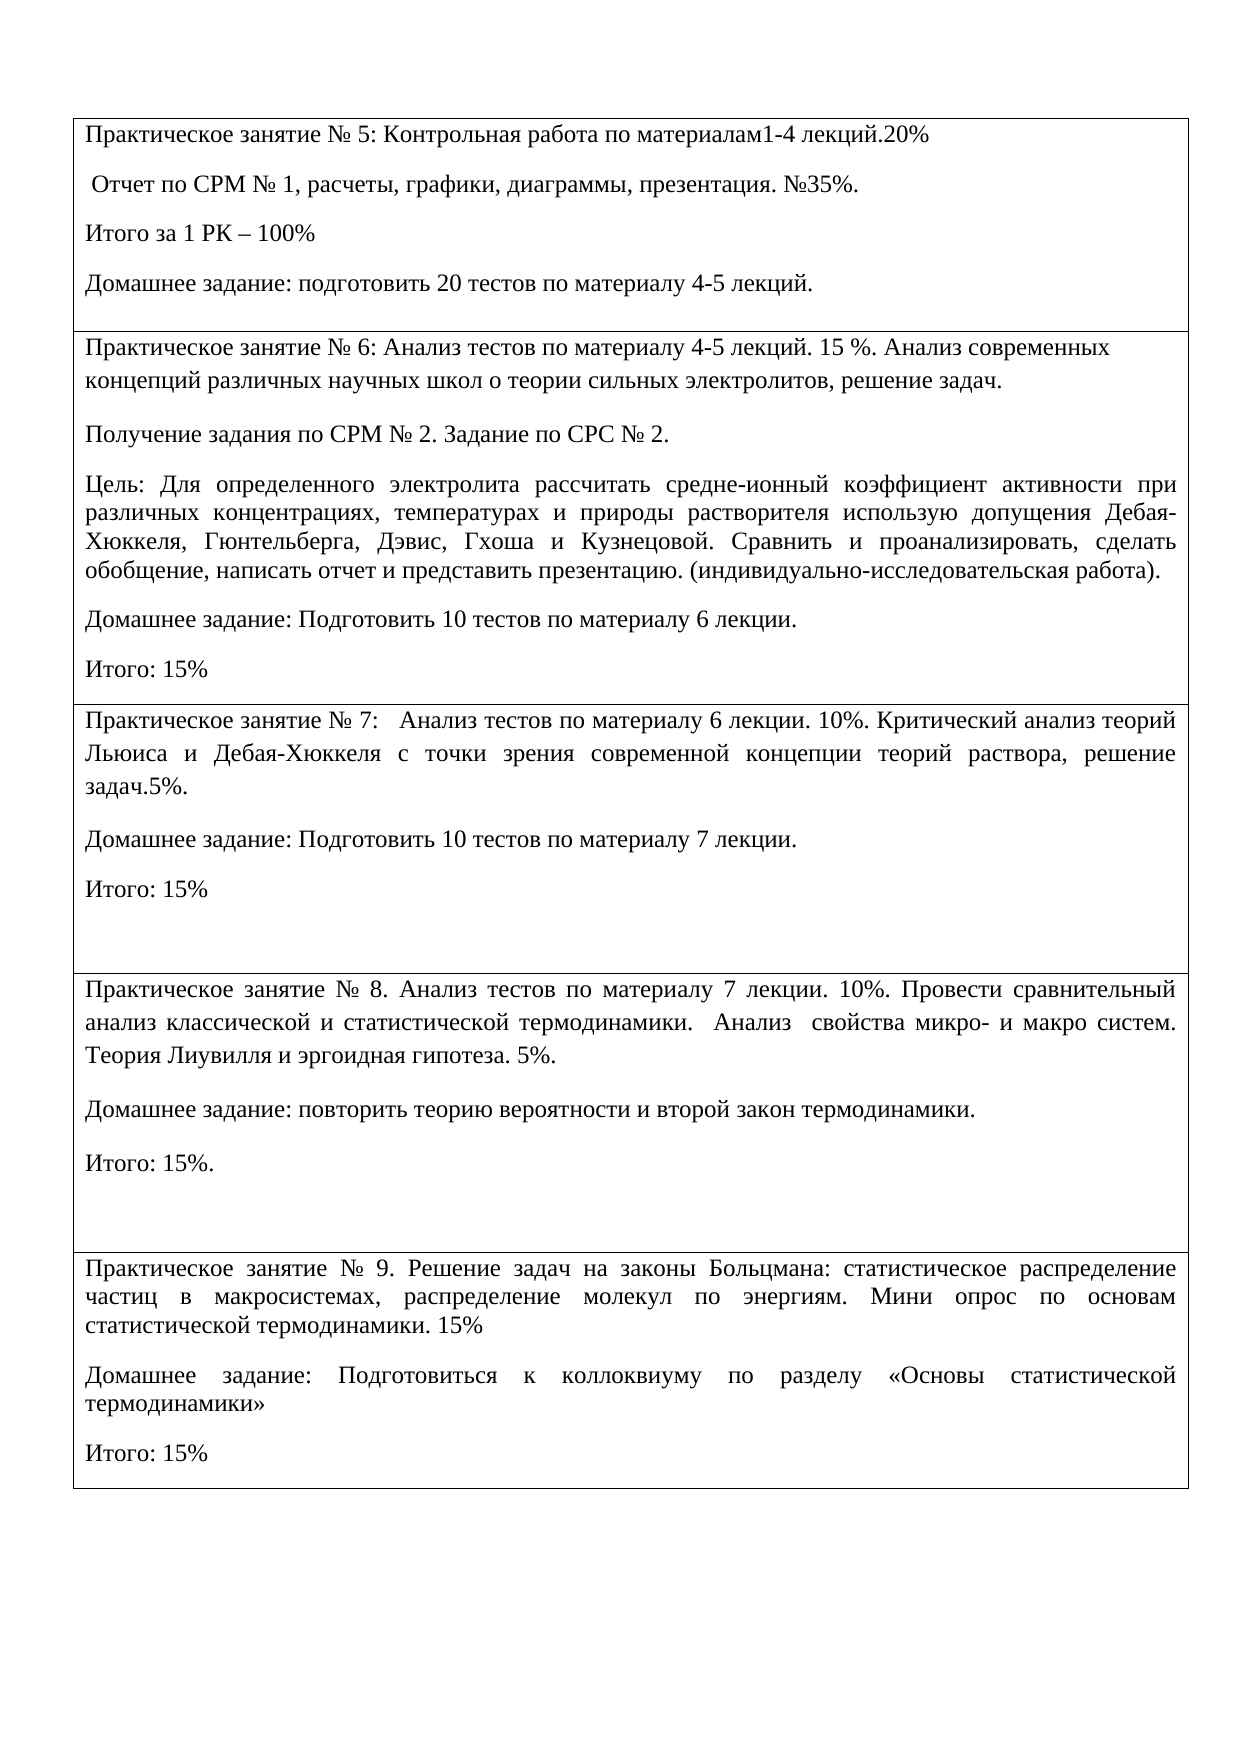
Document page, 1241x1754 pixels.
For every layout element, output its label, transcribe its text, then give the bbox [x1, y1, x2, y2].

table_cell Практическое занятие № 8. Анализ тестов по материалу 7 лекции. 10%. Провести сравнительный анализ классической и статистической термодинамики. Анализ свойства микро- и макро систем. Теория Лиувилля и эргоидная гипотеза. 5%. Домашнее задание: повторить теорию вероятности и второй закон термодинамики. Итого: 15%. [74, 974, 1188, 1252]
table_cell Практическое занятие № 9. Решение задач на законы Больцмана: статистическое распределение частиц в макросистемах, распределение молекул по энергиям. Мини опрос по основам статистической термодинамики. 15% Домашнее задание: Подготовиться к коллоквиуму по разделу «Основы статистической термодинамики» Итого: 15% [74, 1253, 1188, 1488]
table_cell Практическое занятие № 5: Контрольная работа по материалам1-4 лекций.20% Отчет по СРМ № 1, расчеты, графики, диаграммы, презентация. №35%. Итого за 1 РК – 100% Домашнее задание: подготовить 20 тестов по материалу 4-5 лекций. [74, 119, 1188, 331]
table_cell Практическое занятие № 7: Анализ тестов по материалу 6 лекции. 10%. Критический анализ теорий Льюиса и Дебая-Хюккеля с точки зрения современной концепции теорий раствора, решение задач.5%. Домашнее задание: Подготовить 10 тестов по материалу 7 лекции. Итого: 15% [74, 705, 1188, 973]
table_cell Практическое занятие № 6: Анализ тестов по материалу 4-5 лекций. 15 %. Анализ современных концепций различных научных школ о теории сильных электролитов, решение задач. Получение задания по СРМ № 2. Задание по СРС № 2. Цель: Для определенного электролита рассчитать средне-ионный коэффициент активности при различных концентрациях, температурах и природы растворителя использую допущения Дебая-Хюккеля, Гюнтельберга, Дэвис, Гхоша и Кузнецовой. Сравнить и проанализировать, сделать обобщение, написать отчет и представить презентацию. (индивидуально-исследовательская работа). Домашнее задание: Подготовить 10 тестов по материалу 6 лекции. Итого: 15% [74, 332, 1188, 704]
